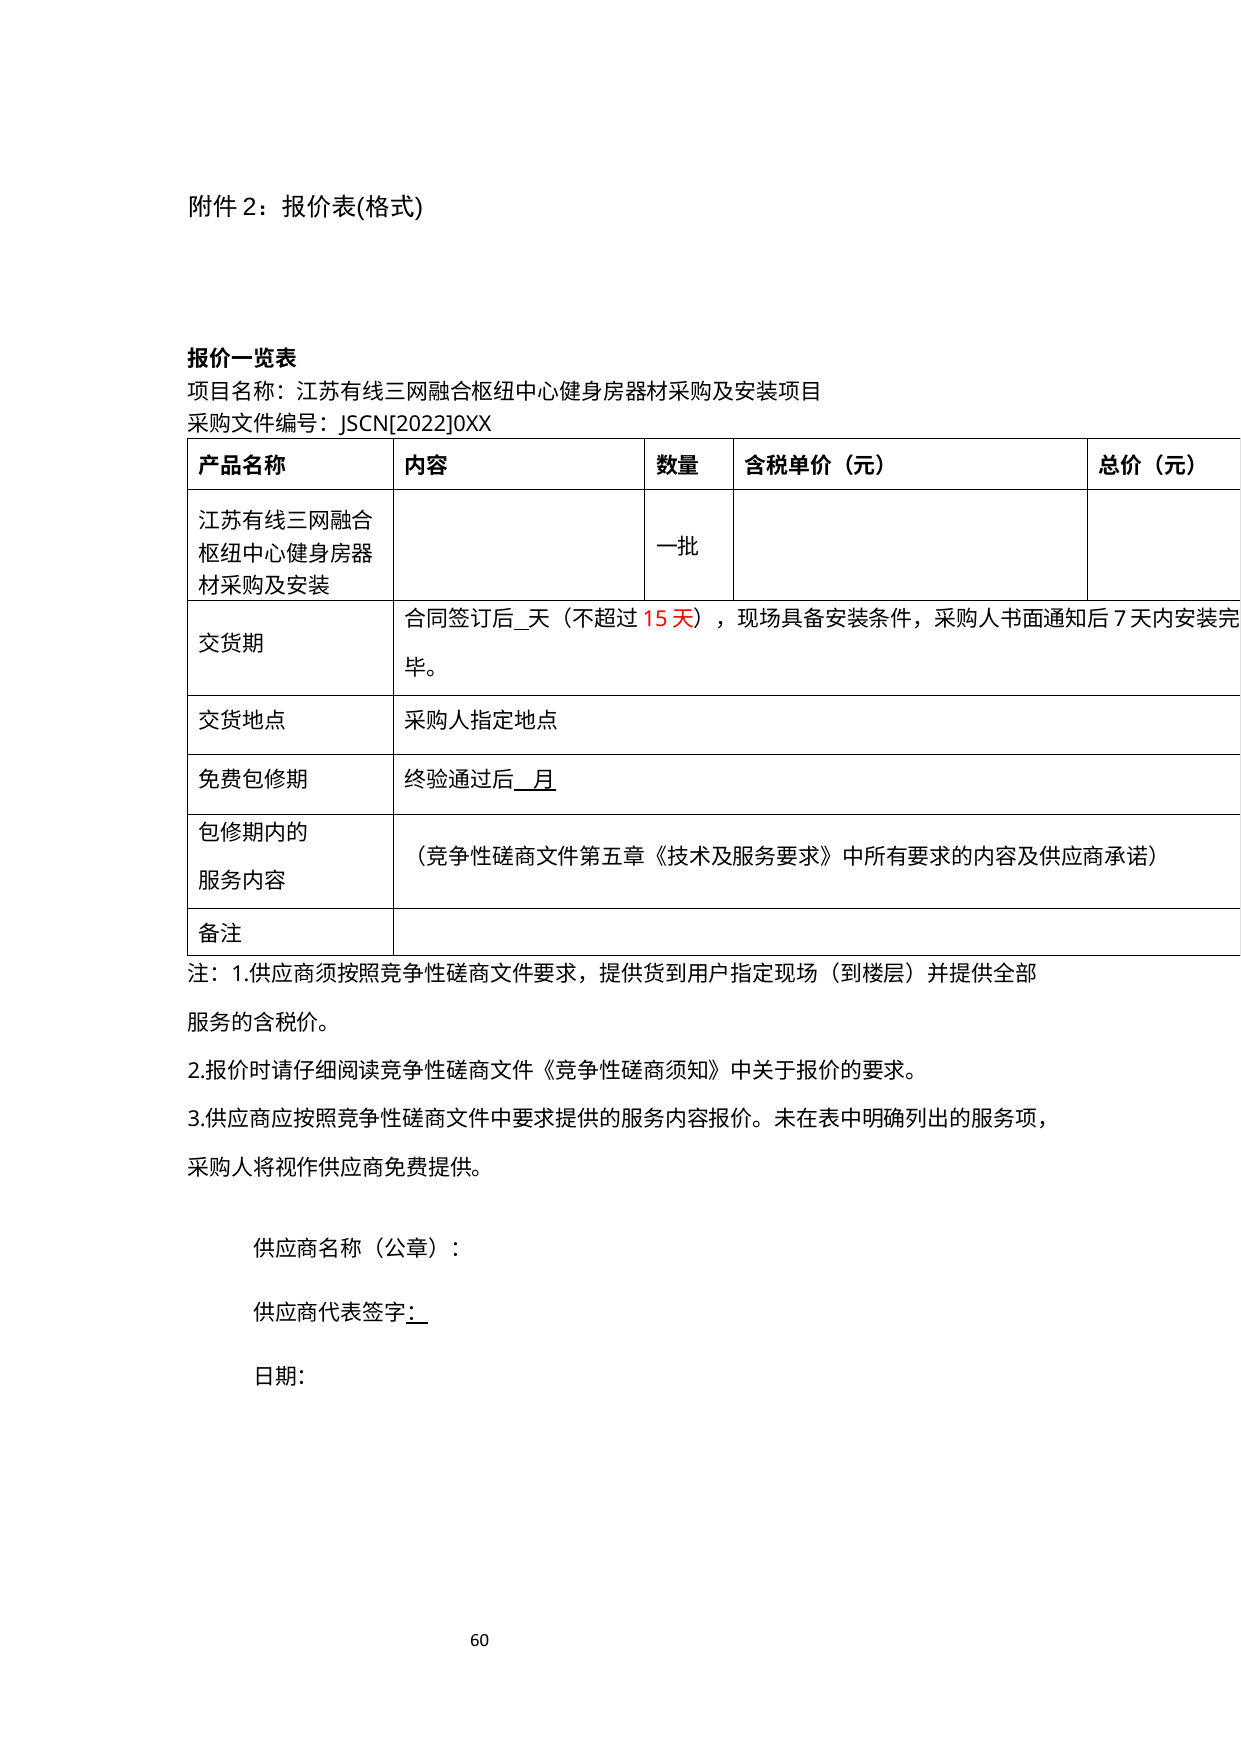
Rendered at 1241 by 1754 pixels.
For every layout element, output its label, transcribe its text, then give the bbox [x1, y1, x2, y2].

table_cell 采购人指定地点 [394, 696, 1240, 754]
table_cell [394, 490, 644, 600]
table_header 总价（元） [1088, 439, 1240, 489]
table_cell 免费包修期 [188, 755, 393, 814]
table_header 产品名称 [188, 439, 393, 489]
table_cell 交货地点 [188, 696, 393, 754]
text 供应商代表签字： [209, 1295, 1031, 1326]
text 采购文件编号：JSCN[2022]0XX [187, 406, 1053, 438]
table_cell 终验通过后 月 [394, 755, 1240, 814]
table_cell 交货期 [188, 601, 393, 695]
text 日期： [187, 1359, 1053, 1391]
table_cell 合同签订后 天（不超过15天），现场具备安装条件，采购人书面通知后7天内安装完毕。 [394, 601, 1240, 695]
table_header 含税单价（元） [734, 439, 1087, 489]
text 3.供应商应按照竞争性磋商文件中要求提供的服务内容报价。未在表中明确列出的服务项，采购人将视作供应商免费提供。 [187, 1101, 1053, 1182]
table_cell 江苏有线三网融合枢纽中心健身房器材采购及安装 [188, 490, 393, 600]
table_cell 一批 [645, 490, 733, 600]
table_cell [1088, 490, 1240, 600]
table_header 数量 [645, 439, 733, 489]
text 项目名称：江苏有线三网融合枢纽中心健身房器材采购及安装项目 [187, 373, 1053, 406]
table_cell [394, 909, 1240, 954]
subtitle 附件2：报价表(格式) [187, 189, 1053, 222]
table_cell 备注 [188, 909, 393, 954]
text 2.报价时请仔细阅读竞争性磋商文件《竞争性磋商须知》中关于报价的要求。 [187, 1053, 1053, 1085]
table_cell [734, 490, 1087, 600]
text 供应商名称（公章）： [209, 1231, 1031, 1262]
table_header 内容 [394, 439, 644, 489]
text 注：1.供应商须按照竞争性磋商文件要求，提供货到用户指定现场（到楼层）并提供全部服务的含税价。 [187, 956, 1053, 1037]
table_cell （竞争性磋商文件第五章《技术及服务要求》中所有要求的内容及供应商承诺） [394, 815, 1240, 908]
table_cell 包修期内的 服务内容 [188, 815, 393, 908]
text 报价一览表 [187, 341, 1053, 373]
